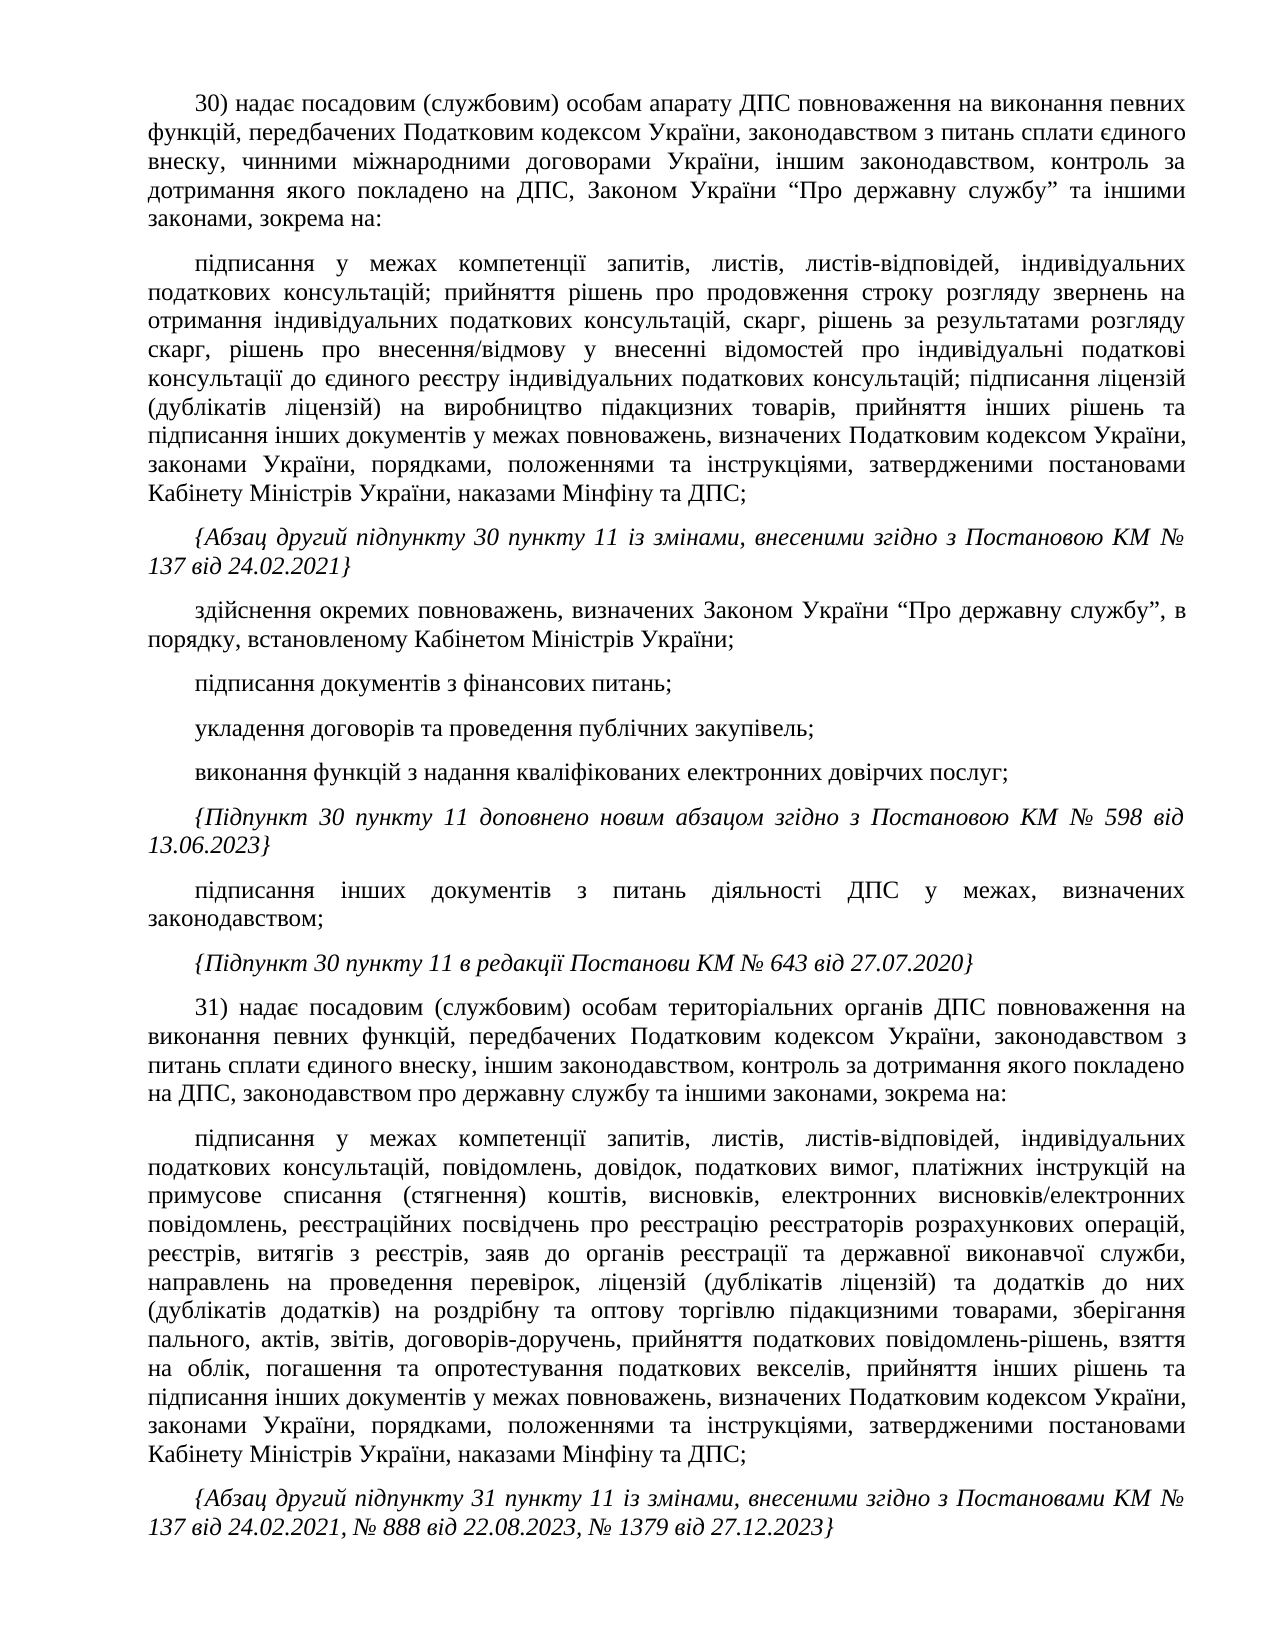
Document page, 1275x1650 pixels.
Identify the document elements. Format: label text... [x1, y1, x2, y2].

text 31) надає посадовим (службовим) особам територіальних органів ДПС повноваження на виконання певних функцій, передбачених Податковим кодексом України, законодавством з питань сплати єдиного внеску, іншим законодавством, контроль за дотримання якого покладено на ДПС, законодавством про державну службу та іншими законами, зокрема на: [148, 992, 1186, 1107]
text 30) надає посадовим (службовим) особам апарату ДПС повноваження на виконання певних функцій, передбачених Податковим кодексом України, законодавством з питань сплати єдиного внеску, чинними міжнародними договорами України, іншим законодавством, контроль за дотримання якого покладено на ДПС, Законом України “Про державну службу” та іншими законами, зокрема на: [148, 88, 1186, 232]
text підписання інших документів з питань діяльності ДПС у межах, визначених законодавством; [148, 875, 1186, 932]
text виконання функцій з надання кваліфікованих електронних довірчих послуг; [148, 757, 1186, 786]
text підписання у межах компетенції запитів, листів, листів-відповідей, індивідуальних податкових консультацій; прийняття рішень про продовження строку розгляду звернень на отримання індивідуальних податкових консультацій, скарг, рішень за результатами розгляду скарг, рішень про внесення/відмову у внесенні відомостей про індивідуальні податкові консультації до єдиного реєстру індивідуальних податкових консультацій; підписання ліцензій (дублікатів ліцензій) на виробництво підакцизних товарів, прийняття інших рішень та підписання інших документів у межах повноважень, визначених Податковим кодексом України, законами України, порядками, положеннями та інструкціями, затвердженими постановами Кабінету Міністрів України, наказами Мінфіну та ДПС; [148, 248, 1186, 507]
text укладення договорів та проведення публічних закупівель; [148, 713, 1186, 742]
text {Підпункт 30 пункту 11 в редакції Постанови КМ № 643 від 27.07.2020} [148, 948, 1186, 977]
text здійснення окремих повноважень, визначених Законом України “Про державну службу”, в порядку, встановленому Кабінетом Міністрів України; [148, 595, 1186, 653]
text {Абзац другий підпункту 30 пункту 11 із змінами, внесеними згідно з Постановою КМ № 137 від 24.02.2021} [148, 522, 1186, 580]
text підписання документів з фінансових питань; [148, 668, 1186, 697]
text {Абзац другий підпункту 31 пункту 11 із змінами, внесеними згідно з Постановами КМ № 137 від 24.02.2021, № 888 від 22.08.2023, № 1379 від 27.12.2023} [148, 1483, 1186, 1541]
text підписання у межах компетенції запитів, листів, листів-відповідей, індивідуальних податкових консультацій, повідомлень, довідок, податкових вимог, платіжних інструкцій на примусове списання (стягнення) коштів, висновків, електронних висновків/електронних повідомлень, реєстраційних посвідчень про реєстрацію реєстраторів розрахункових операцій, реєстрів, витягів з реєстрів, заяв до органів реєстрації та державної виконавчої служби, направлень на проведення перевірок, ліцензій (дублікатів ліцензій) та додатків до них (дублікатів додатків) на роздрібну та оптову торгівлю підакцизними товарами, зберігання пального, актів, звітів, договорів-доручень, прийняття податкових повідомлень-рішень, взяття на облік, погашення та опротестування податкових векселів, прийняття інших рішень та підписання інших документів у межах повноважень, визначених Податковим кодексом України, законами України, порядками, положеннями та інструкціями, затвердженими постановами Кабінету Міністрів України, наказами Мінфіну та ДПС; [148, 1123, 1186, 1468]
text {Підпункт 30 пункту 11 доповнено новим абзацом згідно з Постановою КМ № 598 від 13.06.2023} [148, 802, 1186, 859]
